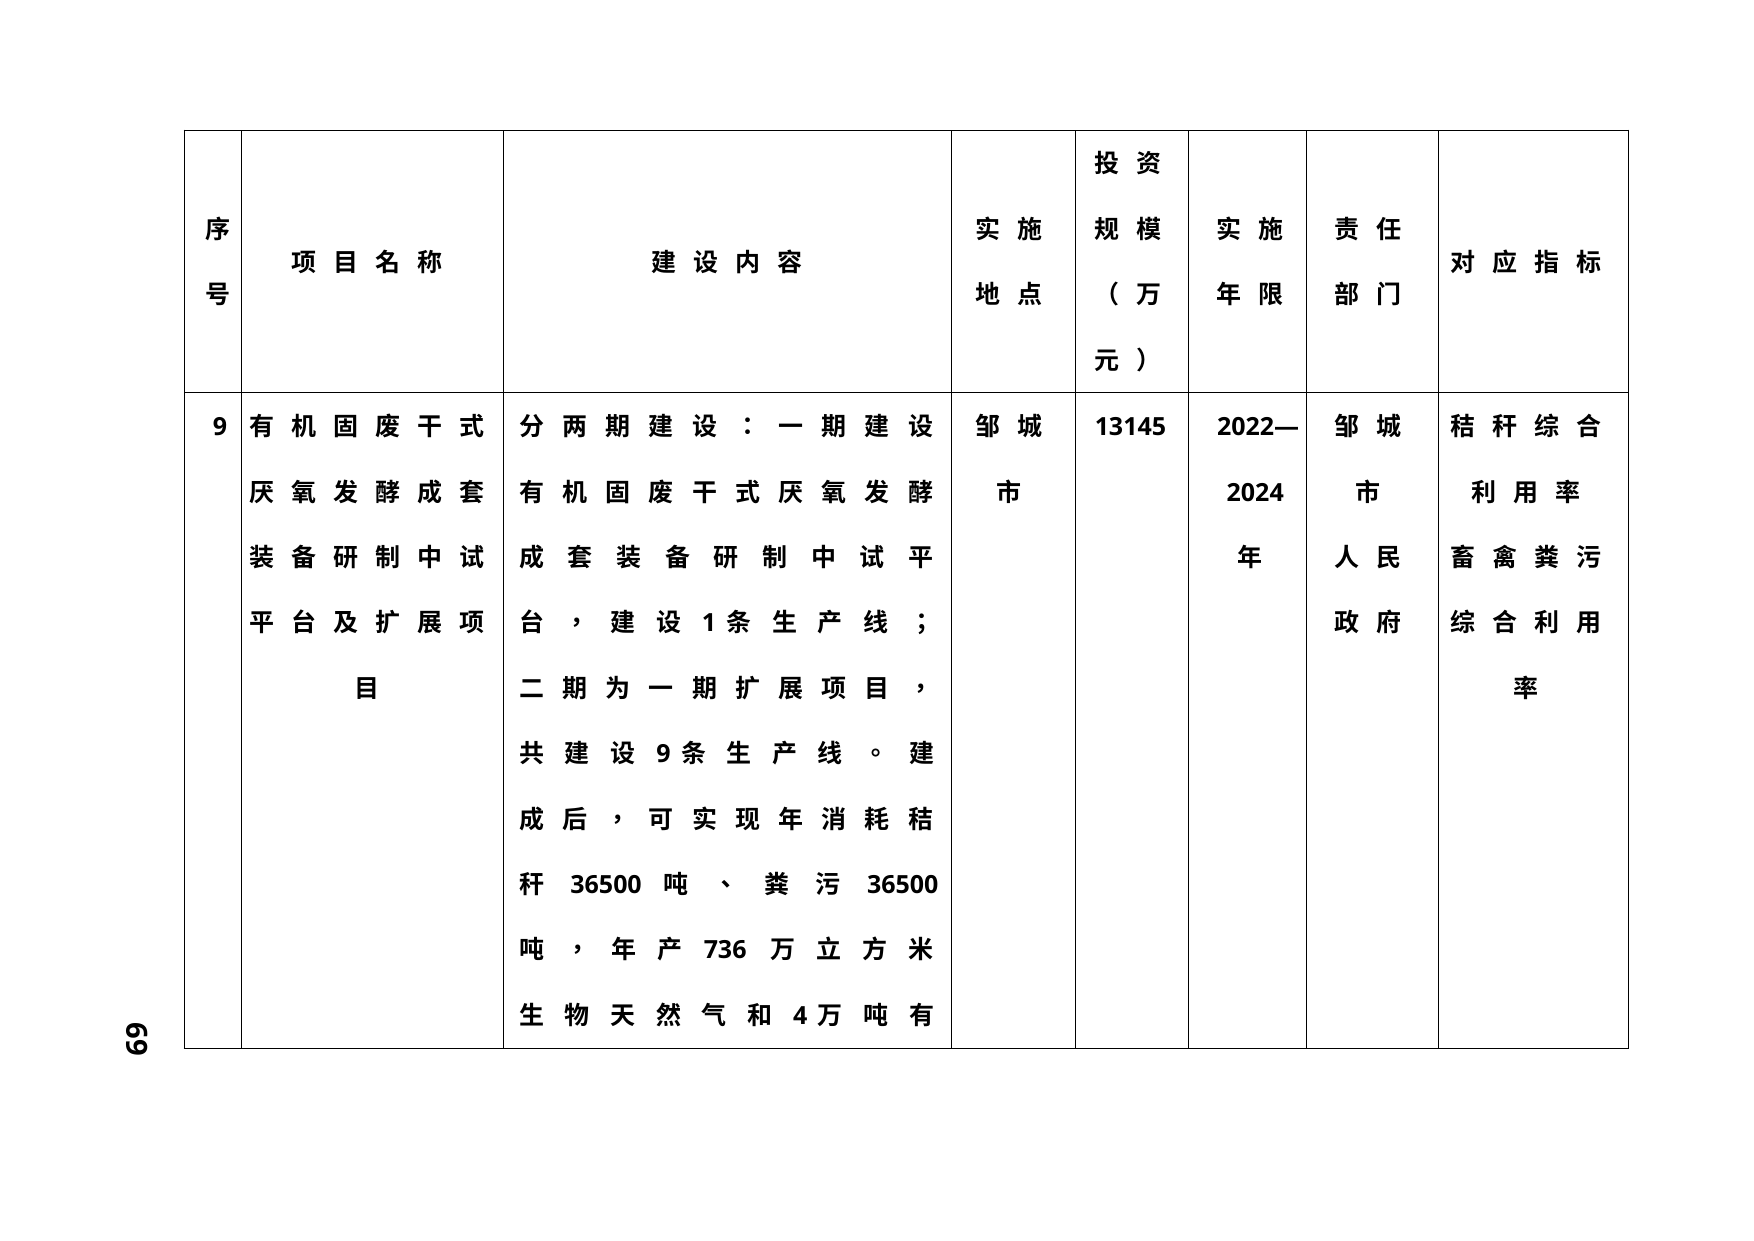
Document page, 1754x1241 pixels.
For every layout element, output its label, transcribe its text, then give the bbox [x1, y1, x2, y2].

table_cell 邹城市 人民政府 [1307, 393, 1438, 1047]
table_cell 分两期建设：一期建设有机固废干式厌氧发酵成套装备研制中试平台，建设1条生产线；二期为一期扩展项目，共建设9条生产线。建成后，可实现年消耗秸秆36500吨、粪污36500吨，年产736万立方米生物天然气和4万吨有机肥骨料。为满足科研与工程项目使用需求，建设1条小规模菌剂发酵生产线。 [504, 393, 951, 1047]
table_header 投资规模 （万元） [1076, 131, 1188, 392]
table_cell 2022—2024年 [1189, 393, 1306, 1047]
table_header 序号 [185, 131, 241, 392]
table_cell 秸秆综合利用率 畜禽粪污 综合利用率 [1439, 393, 1628, 1047]
table_header 责任部门 [1307, 131, 1438, 392]
table_header 对应指标 [1439, 131, 1628, 392]
table_header 实施地点 [952, 131, 1075, 392]
table_cell 9 [185, 393, 241, 1047]
table_cell 13145 [1076, 393, 1188, 1047]
table_header 实施年限 [1189, 131, 1306, 392]
table_cell 有机固废干式厌氧发酵成套装备研制中试平台及扩展项目 [242, 393, 503, 1047]
table_cell 邹城市 [952, 393, 1075, 1047]
table_header 建设内容 [504, 131, 951, 392]
table_header 项目名称 [242, 131, 503, 392]
